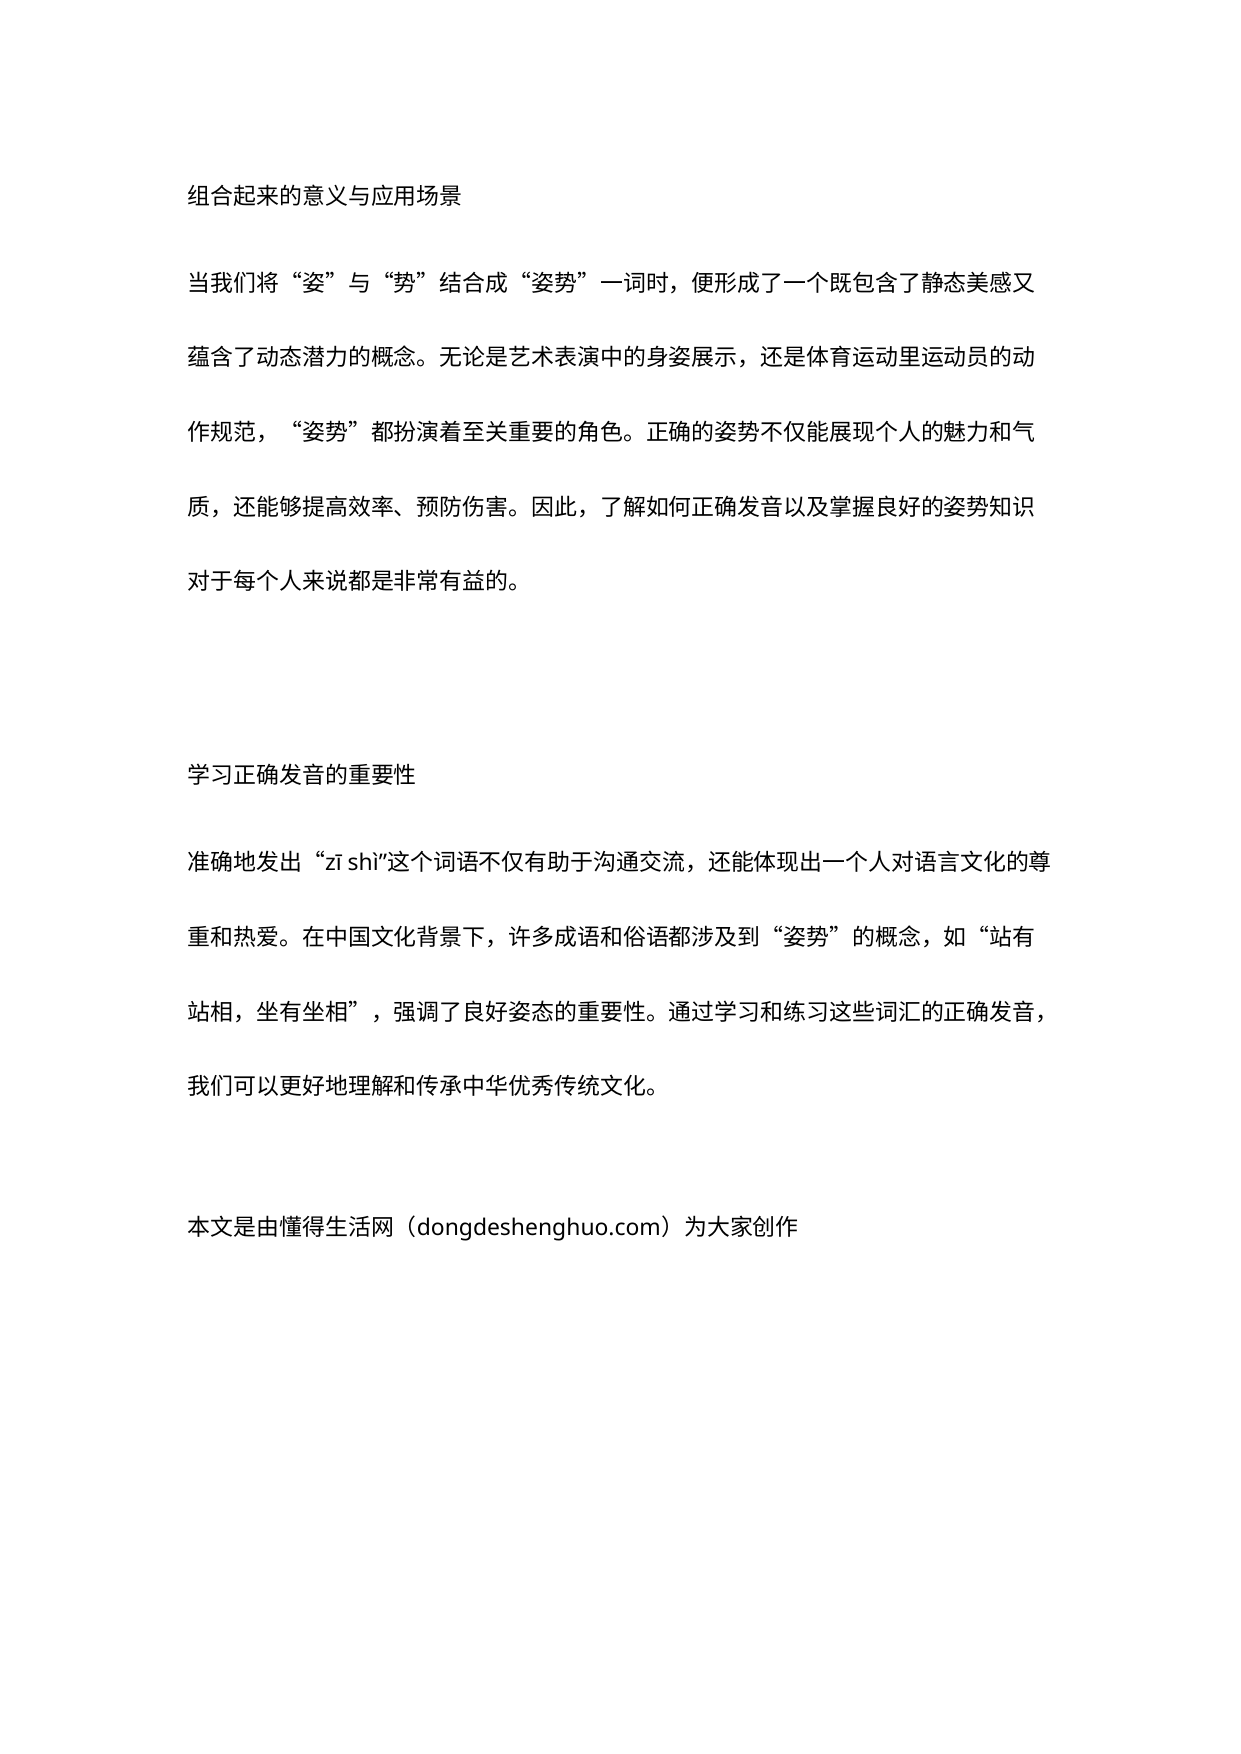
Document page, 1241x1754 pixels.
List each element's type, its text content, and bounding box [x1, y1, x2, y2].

text 本文是由懂得生活网（dongdeshenghuo.com）为大家创作 [187, 1193, 1053, 1258]
text 准确地发出“zī shì”这个词语不仅有助于沟通交流，还能体现出一个人对语言文化的尊重和热爱。在中国文化背景下，许多成语和俗语都涉及到“姿势”的概念，如“站有站相，坐有坐相”，强调了良好姿态的重要性。通过学习和练习这些词汇的正确发音，我们可以更好地理解和传承中华优秀传统文化。 [187, 828, 1053, 1117]
text 学习正确发音的重要性 [187, 742, 1053, 807]
text 组合起来的意义与应用场景 [187, 162, 1053, 227]
text 当我们将“姿”与“势”结合成“姿势”一词时，便形成了一个既包含了静态美感又蕴含了动态潜力的概念。无论是艺术表演中的身姿展示，还是体育运动里运动员的动作规范，“姿势”都扮演着至关重要的角色。正确的姿势不仅能展现个人的魅力和气质，还能够提高效率、预防伤害。因此，了解如何正确发音以及掌握良好的姿势知识对于每个人来说都是非常有益的。 [187, 248, 1053, 612]
